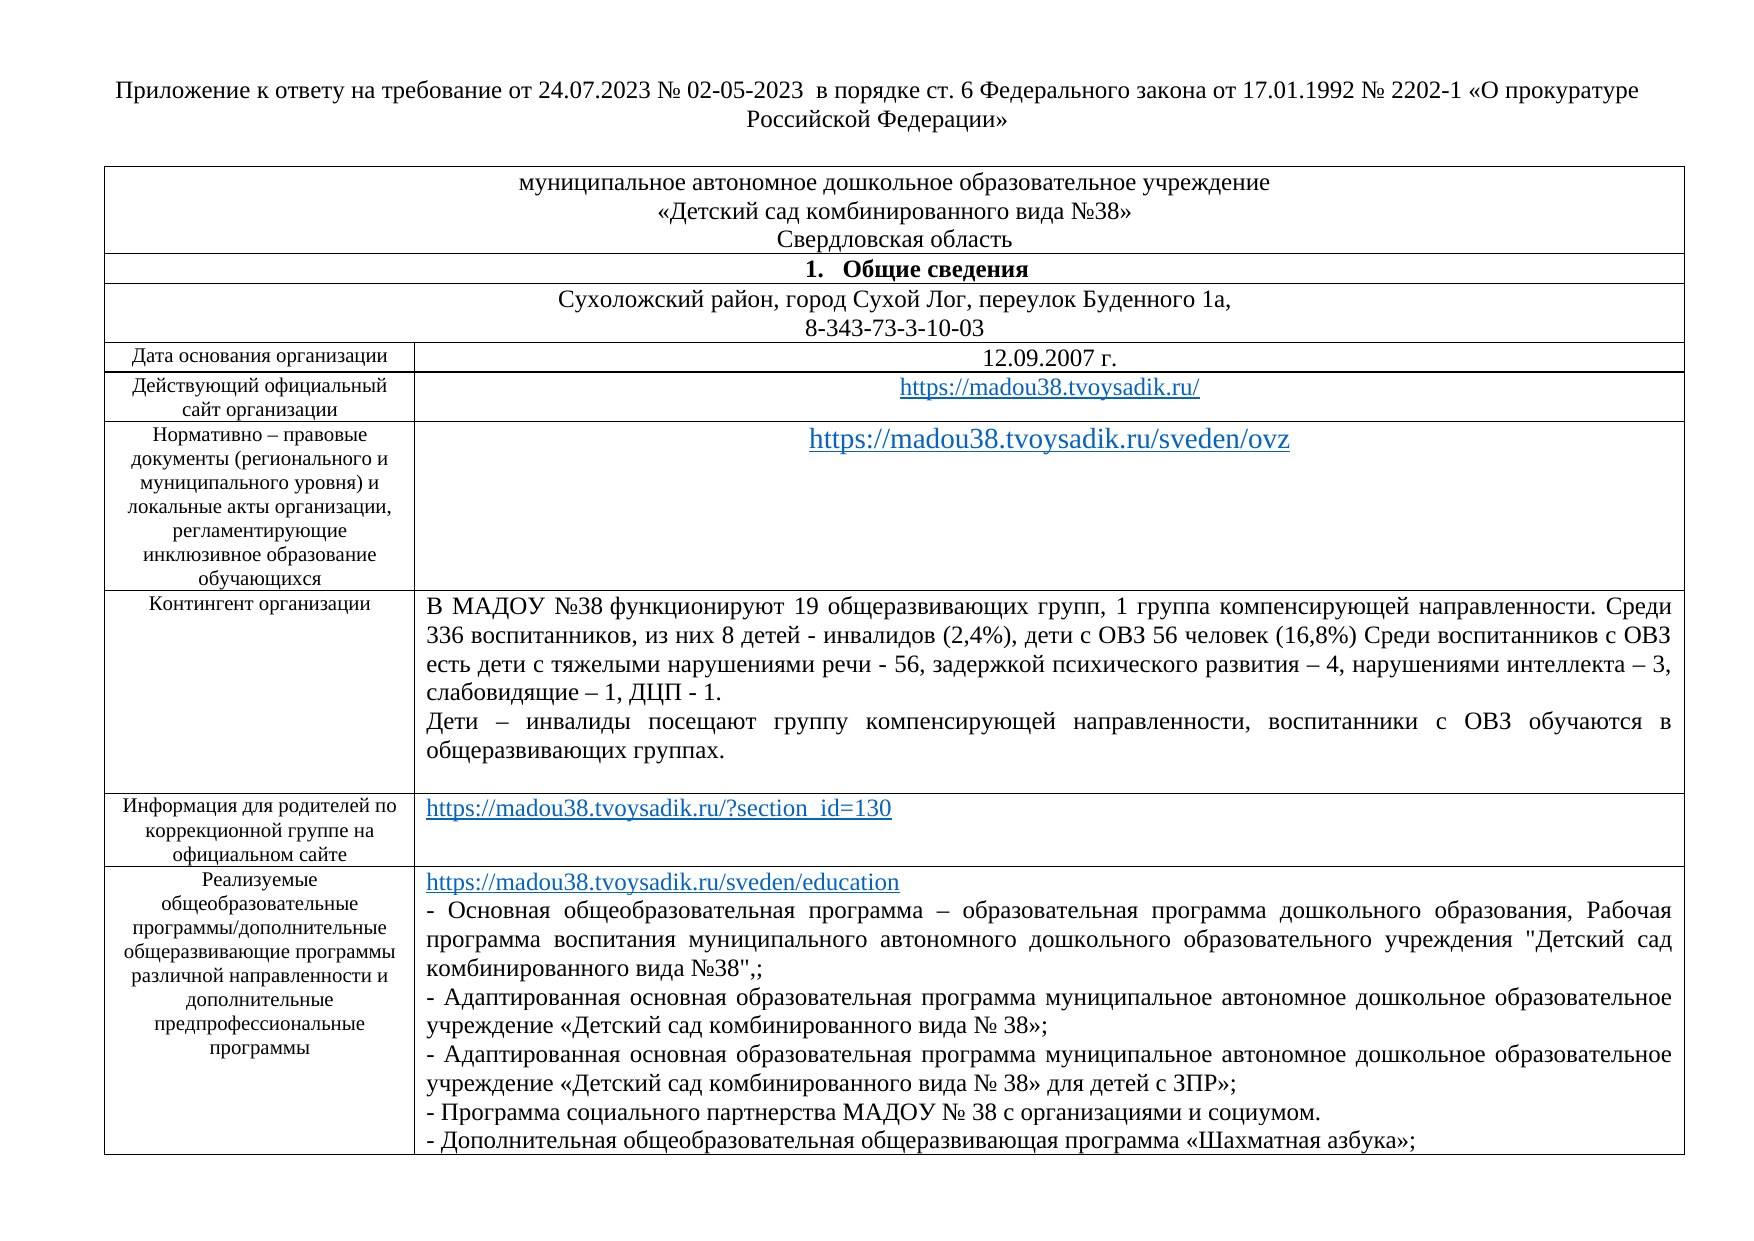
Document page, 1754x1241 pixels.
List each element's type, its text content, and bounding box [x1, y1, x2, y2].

table_cell Сухоложский район, город Сухой Лог, переулок Буденного 1а, 8-343-73-3-10-03 [105, 284, 1684, 342]
table_cell https://madou38.tvoysadik.ru/ [415, 373, 1684, 421]
text Приложение к ответу на требование от 24.07.2023 № 02-05-2023 в порядке ст. 6 Федерального закона от 17.01.1992 № 2202-1 «О прокуратуре Российской Федерации» [75, 75, 1679, 132]
table_cell В МАДОУ №38 функционируют 19 общеразвивающих групп, 1 группа компенсирующей направленности. Среди 336 воспитанников, из них 8 детей - инвалидов (2,4%), дети с ОВЗ 56 человек (16,8%) Среди воспитанников с ОВЗ есть дети с тяжелыми нарушениями речи - 56, задержкой психического развития – 4, нарушениями интеллекта – 3, слабовидящие – 1, ДЦП - 1. Дети – инвалиды посещают группу компенсирующей направленности, воспитанники с ОВЗ обучаются в общеразвивающих группах. [415, 591, 1684, 792]
table_cell Контингент организации [105, 591, 414, 792]
table_cell Информация для родителей по коррекционной группе на официальном сайте [105, 794, 414, 866]
table_cell Общие сведения [105, 254, 1684, 283]
table_cell https://madou38.tvoysadik.ru/sveden/ovz [415, 422, 1684, 590]
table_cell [105, 867, 414, 1154]
table_header муниципальное автономное дошкольное образовательное учреждение «Детский сад комбинированного вида №38» Свердловская область [105, 167, 1684, 253]
table_cell Нормативно – правовые документы (регионального и муниципального уровня) и локальные акты организации, регламентирующие инклюзивное образование обучающихся [105, 422, 414, 590]
table_cell Дата основания организации [105, 343, 414, 371]
table_cell Действующий официальный сайт организации [105, 373, 414, 421]
table_cell https://madou38.tvoysadik.ru/?section_id=130 [415, 794, 1684, 866]
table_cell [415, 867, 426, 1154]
table_cell 12.09.2007 г. [415, 343, 1684, 371]
